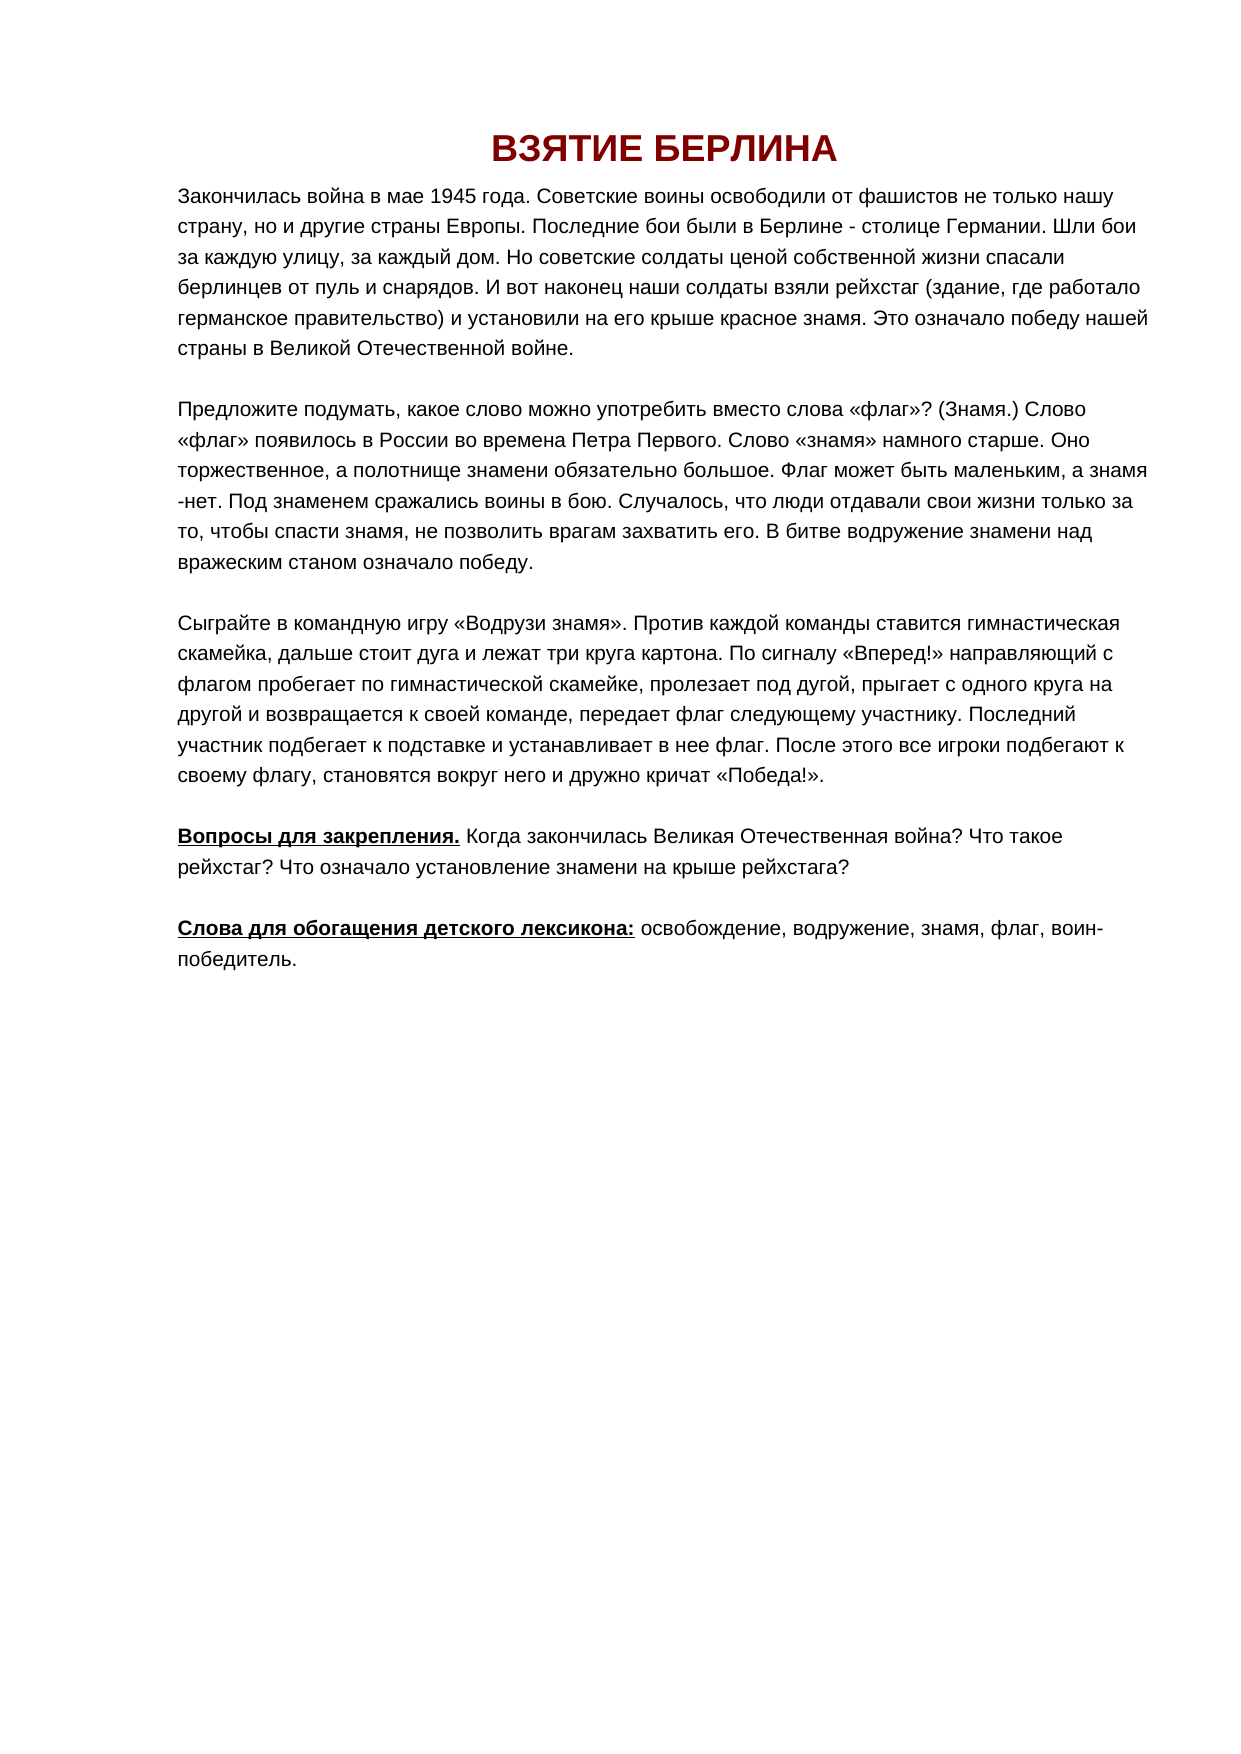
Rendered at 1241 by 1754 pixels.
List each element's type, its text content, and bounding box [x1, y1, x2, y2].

text ВЗЯТИЕ БЕРЛИНА [177, 126, 1152, 169]
text Закончилась война в мае 1945 года. Советские воины освободили от фашистов не только нашу страну, но и другие страны Европы. Последние бои были в Берлине - столице Германии. Шли бои за каждую улицу, за каждый дом. Но советские солдаты ценой собственной жизни спасали берлинцев от пуль и снарядов. И вот наконец наши солдаты взяли рейхстаг (здание, где работало германское правительство) и установили на его крыше красное знамя. Это означало победу нашей страны в Великой Отечественной войне. Предложите подумать, какое слово можно употребить вместо слова «флаг»? (Знамя.) Слово «флаг» появилось в России во времена Петра Первого. Слово «знамя» намного старше. Оно торжественное, а полотнище знамени обязательно большое. Флаг может быть маленьким, а знамя -нет. Под знаменем сражались воины в бою. Случалось, что люди отдавали свои жизни только за то, чтобы спасти знамя, не позволить врагам захватить его. В битве водружение знамени над вражеским станом означало победу. Сыграйте в командную игру «Водрузи знамя». Против каждой команды ставится гимнастическая скамейка, дальше стоит дуга и лежат три круга картона. По сигналу «Вперед!» направляющий с флагом пробегает по гимнастической скамейке, пролезает под дугой, прыгает с одного круга на другой и возвращается к своей команде, передает флаг следующему участнику. Последний участник подбегает к подставке и устанавливает в нее флаг. После этого все игроки подбегают к своему флагу, становятся вокруг него и дружно кричат «Победа!». Вопросы для закрепления. Когда закончилась Великая Отечественная война? Что такое рейхстаг? Что означало установление знамени на крыше рейхстага? Слова для обогащения детского лексикона: освобождение, водружение, знамя, флаг, воин-победитель. [177, 177, 1152, 970]
